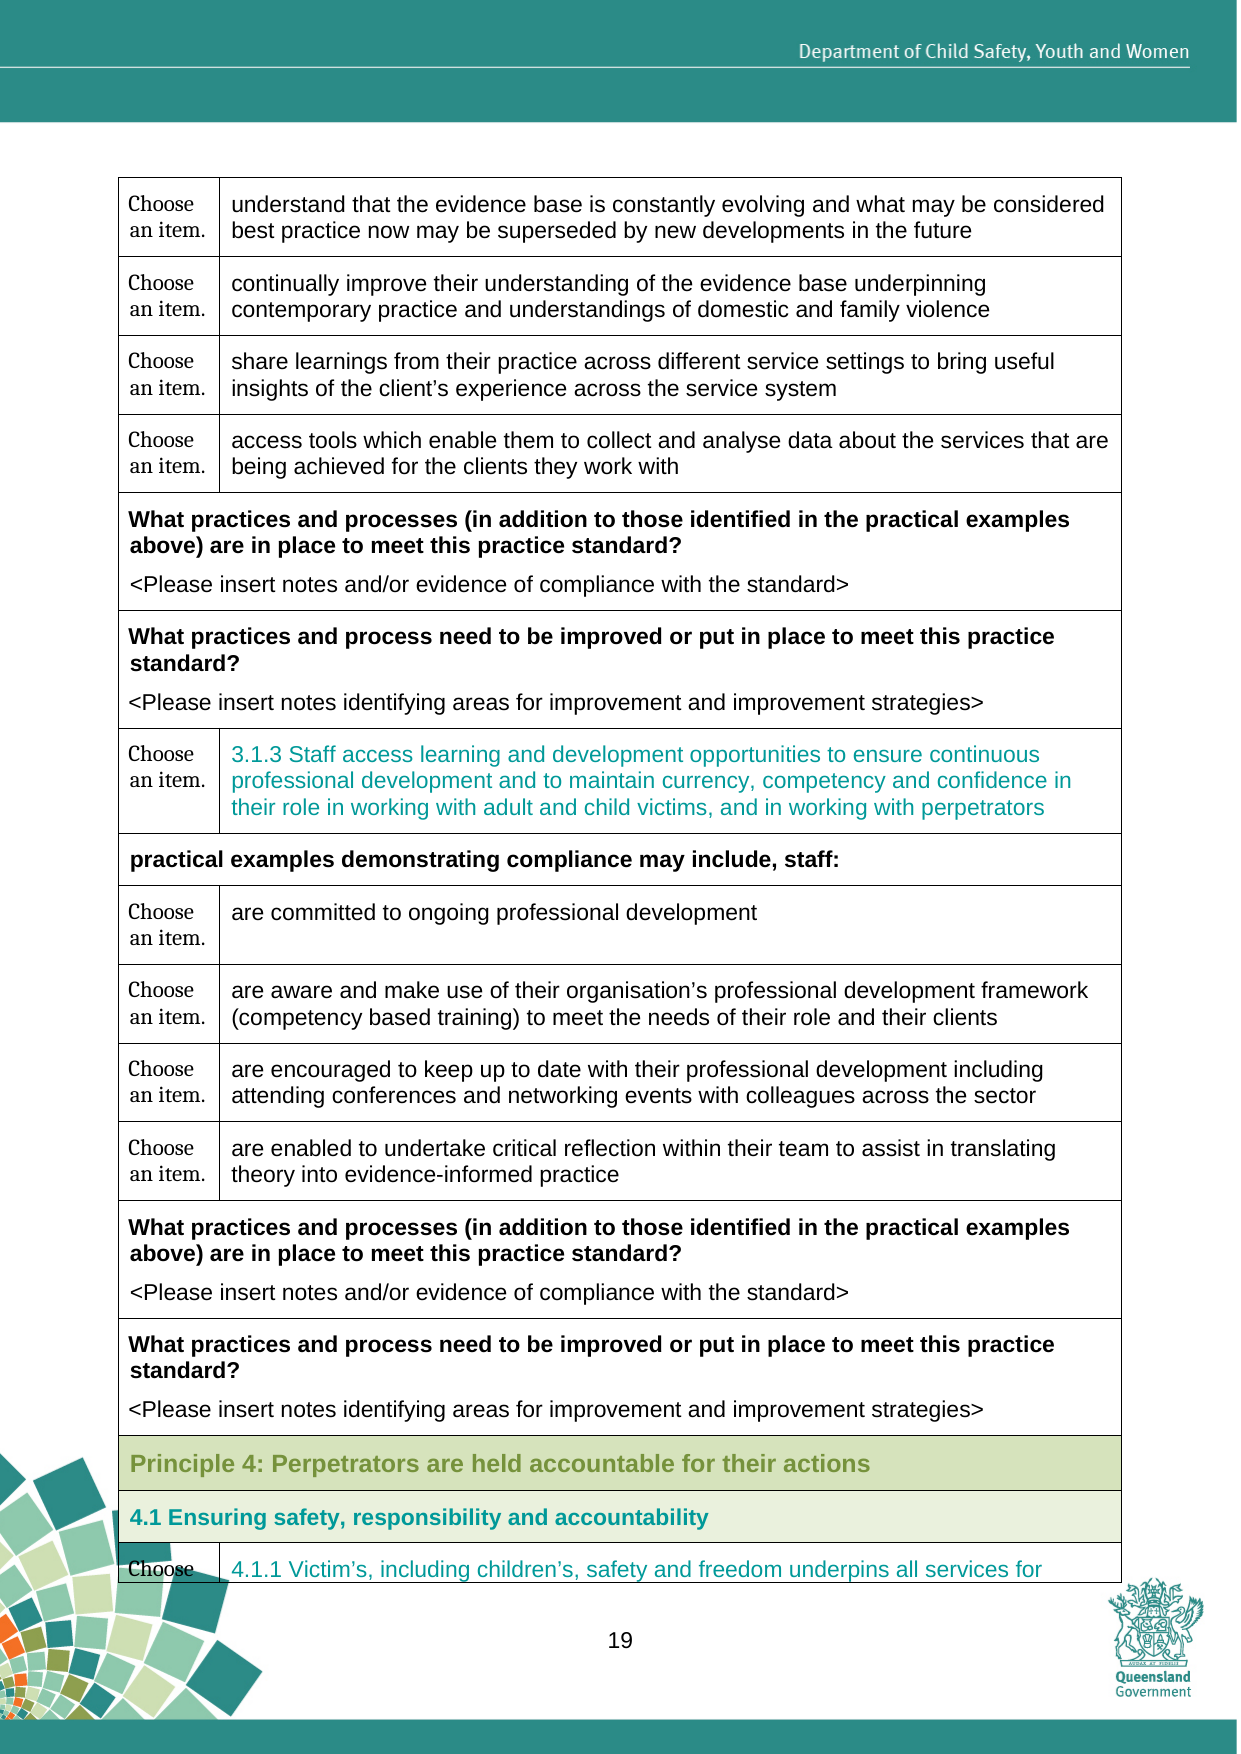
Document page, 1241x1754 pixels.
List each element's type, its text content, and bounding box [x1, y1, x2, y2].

table_cell 3.1.3 Staff access learning and development opportunities to ensure continuous professional development and to maintain currency, competency and confidence in their role in working with adult and child victims, and in working with perpetrators [220, 729, 1121, 832]
table_cell 4.1 Ensuring safety, responsibility and accountability [119, 1491, 1121, 1542]
table_cell are enabled to undertake critical reflection within their team to assist in translating theory into evidence-informed practice [220, 1122, 1121, 1200]
table_cell Principle 4: Perpetrators are held accountable for their actions [119, 1436, 1121, 1490]
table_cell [220, 1543, 1121, 1582]
table_cell are encouraged to keep up to date with their professional development including attending conferences and networking events with colleagues across the sector [220, 1044, 1121, 1121]
table_cell understand that the evidence base is constantly evolving and what may be considered best practice now may be superseded by new developments in the future [220, 178, 1121, 256]
picture [0, 0, 1237, 1754]
table_cell continually improve their understanding of the evidence base underpinning contemporary practice and understandings of domestic and family violence [220, 257, 1121, 335]
table_cell practical examples demonstrating compliance may include, staff: [119, 834, 1121, 885]
table_cell are aware and make use of their organisation’s professional development framework (competency based training) to meet the needs of their role and their clients [220, 965, 1121, 1042]
table_cell What practices and process need to be improved or put in place to meet this practice standard? <Please insert notes identifying areas for improvement and improvement strategies> [119, 1319, 1121, 1435]
table_cell access tools which enable them to collect and analyse data about the services that are being achieved for the clients they work with [220, 415, 1121, 492]
table_cell What practices and process need to be improved or put in place to meet this practice standard? <Please insert notes identifying areas for improvement and improvement strategies> [119, 611, 1121, 727]
table_cell share learnings from their practice across different service settings to bring useful insights of the client’s experience across the service system [220, 336, 1121, 413]
table_cell are committed to ongoing professional development [220, 886, 1121, 964]
